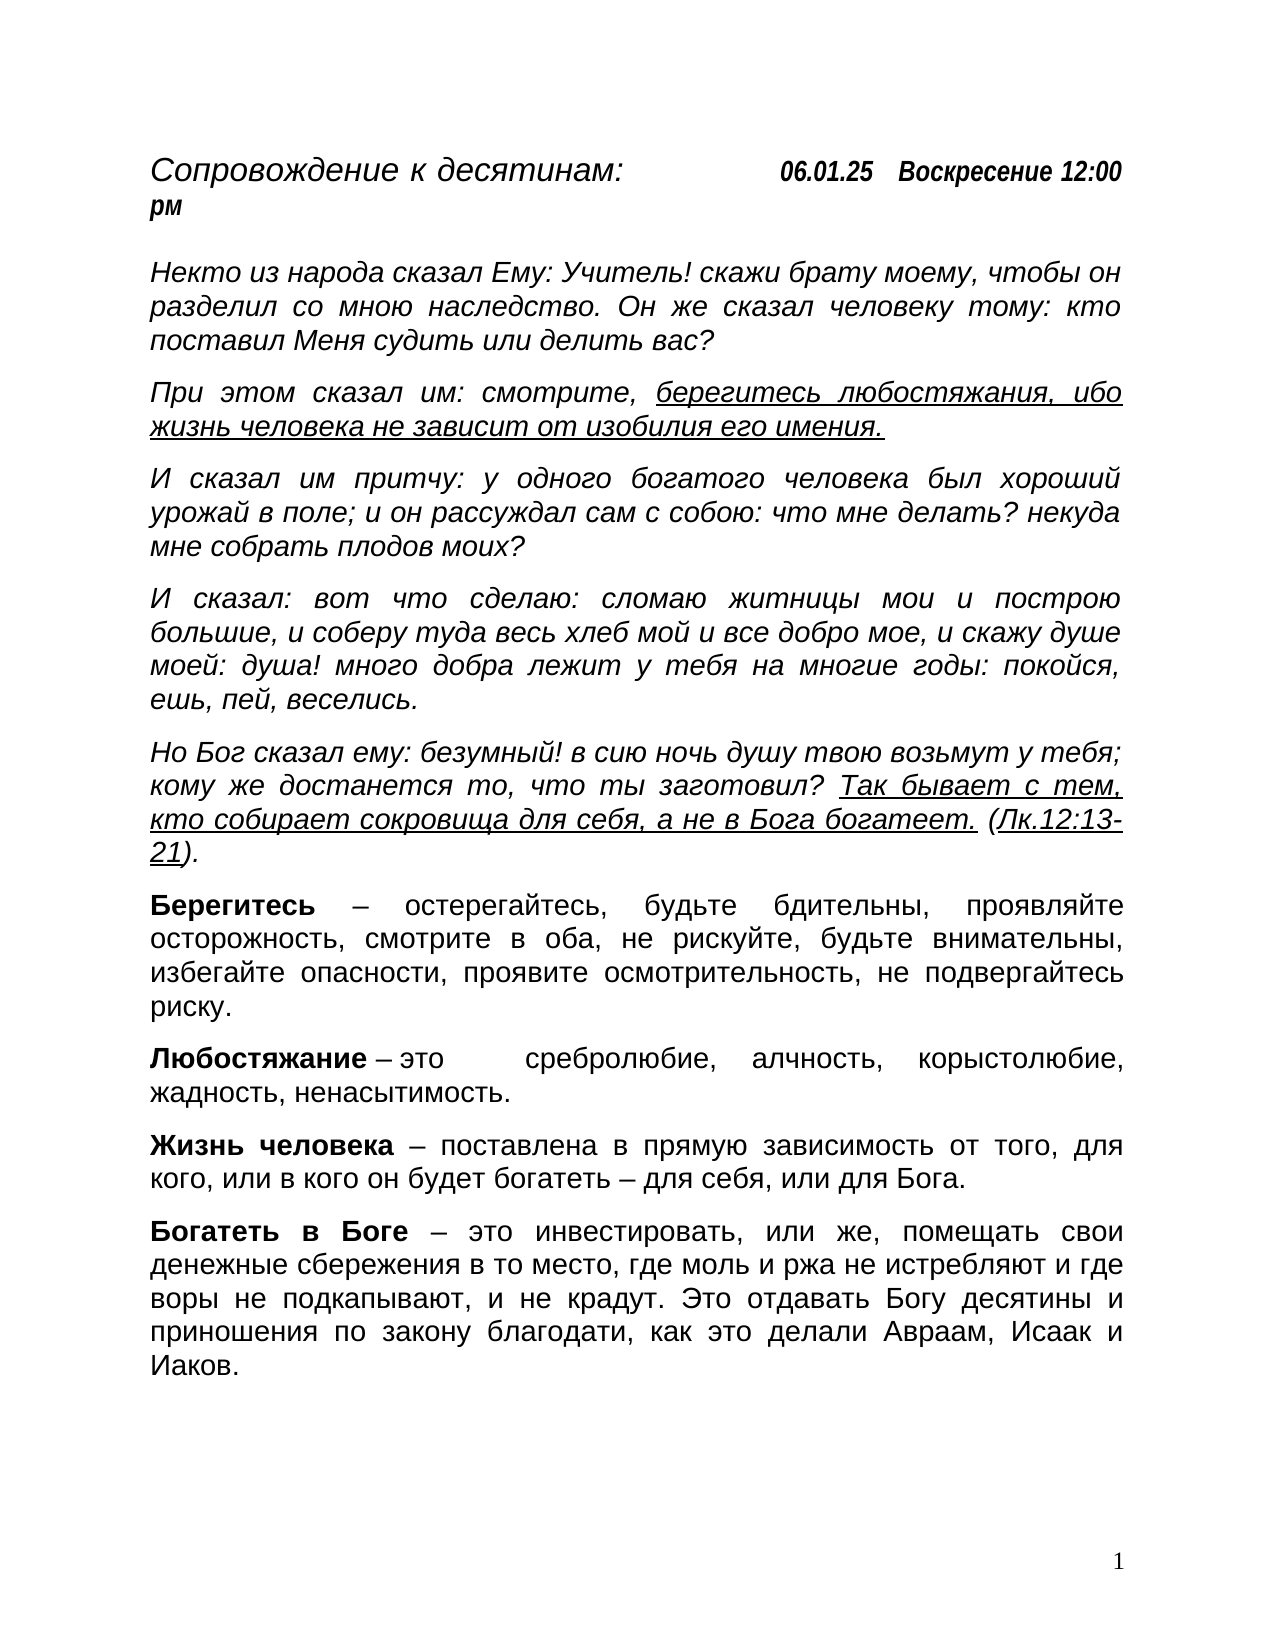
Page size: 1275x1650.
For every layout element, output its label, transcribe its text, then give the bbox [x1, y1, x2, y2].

text Берегитесь – остерегайтесь, будьте бдительны, проявляйте осторожность, смотрите в оба, не рискуйте, будьте внимательны, избегайте опасности, проявите осмотрительность, не подвергайтесь риску. [150, 888, 1125, 1022]
text Жизнь человека – поставлена в прямую зависимость от того, для кого, или в кого он будет богатеть – для себя, или для Бога. [150, 1127, 1125, 1194]
text И сказал: вот что сделаю: сломаю житницы мои и построю большие, и соберу туда весь хлеб мой и все добро мое, и скажу душе моей: душа! много добра лежит у тебя на многие годы: покойся, ешь, пей, веселись. [150, 581, 1125, 715]
text Сопровождение к десятинам: 06.01.25 Воскресение 12:00 рм [150, 150, 1125, 222]
text При этом сказал им: смотрите, берегитесь любостяжания, ибо жизнь человека не зависит от изобилия его имения. [150, 375, 1125, 442]
text Некто из народа сказал Ему: Учитель! скажи брату моему, чтобы он разделил со мною наследство. Он же сказал человеку тому: кто поставил Меня судить или делить вас? [150, 255, 1125, 356]
text Богатеть в Боге – это инвестировать, или же, помещать свои денежные сбережения в то место, где моль и ржа не истребляют и где воры не подкапывают, и не крадут. Это отдавать Богу десятины и приношения по закону благодати, как это делали Авраам, Исаак и Иаков. [150, 1214, 1125, 1381]
text Любостяжание – это сребролюбие, алчность, корыстолюбие, жадность, ненасытимость. [150, 1041, 1125, 1108]
text И сказал им притчу: у одного богатого человека был хороший урожай в поле; и он рассуждал сам с собою: что мне делать? некуда мне собрать плодов моих? [150, 461, 1125, 562]
text Но Бог сказал ему: безумный! в сию ночь душу твою возьмут у тебя; кому же достанется то, что ты заготовил? Так бывает с тем, кто собирает сокровища для себя, а не в Бога богатеет. (Лк.12:13-21). [150, 734, 1125, 869]
